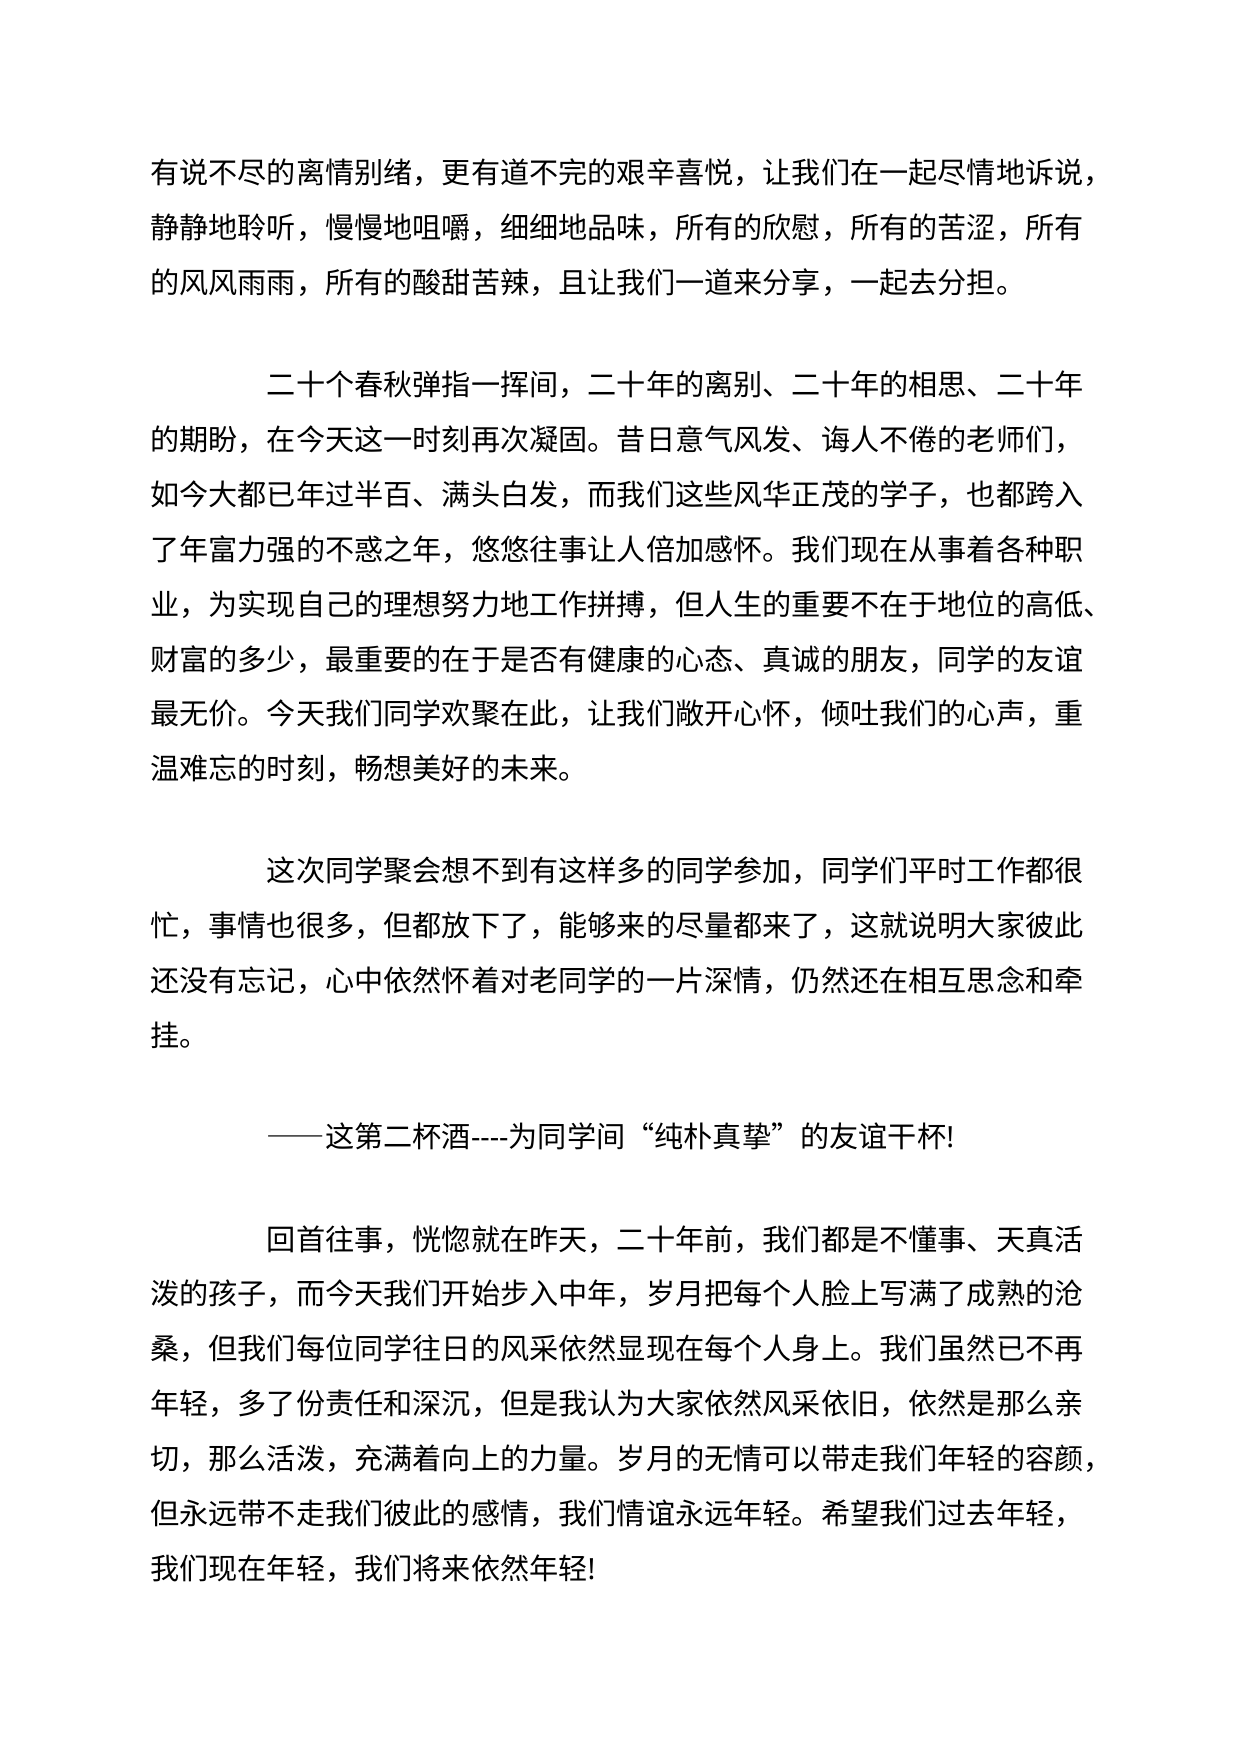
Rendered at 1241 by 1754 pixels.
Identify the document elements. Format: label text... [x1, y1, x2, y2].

text ——这第二杯酒----为同学间“纯朴真挚”的友谊干杯! [150, 1114, 1090, 1156]
text 二十个春秋弹指一挥间，二十年的离别、二十年的相思、二十年的期盼，在今天这一时刻再次凝固。昔日意气风发、诲人不倦的老师们，如今大都已年过半百、满头白发，而我们这些风华正茂的学子，也都跨入了年富力强的不惑之年，悠悠往事让人倍加感怀。我们现在从事着各种职业，为实现自己的理想努力地工作拼搏，但人生的重要不在于地位的高低、财富的多少，最重要的在于是否有健康的心态、真诚的朋友，同学的友谊最无价。今天我们同学欢聚在此，让我们敞开心怀，倾吐我们的心声，重温难忘的时刻，畅想美好的未来。 [150, 362, 1090, 788]
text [150, 150, 1090, 302]
text 回首往事，恍惚就在昨天，二十年前，我们都是不懂事、天真活泼的孩子，而今天我们开始步入中年，岁月把每个人脸上写满了成熟的沧桑，但我们每位同学往日的风采依然显现在每个人身上。我们虽然已不再年轻，多了份责任和深沉，但是我认为大家依然风采依旧，依然是那么亲切，那么活泼，充满着向上的力量。岁月的无情可以带走我们年轻的容颜，但永远带不走我们彼此的感情，我们情谊永远年轻。希望我们过去年轻，我们现在年轻，我们将来依然年轻! [150, 1216, 1090, 1588]
text 这次同学聚会想不到有这样多的同学参加，同学们平时工作都很忙，事情也很多，但都放下了，能够来的尽量都来了，这就说明大家彼此还没有忘记，心中依然怀着对老同学的一片深情，仍然还在相互思念和牵挂。 [150, 848, 1090, 1054]
